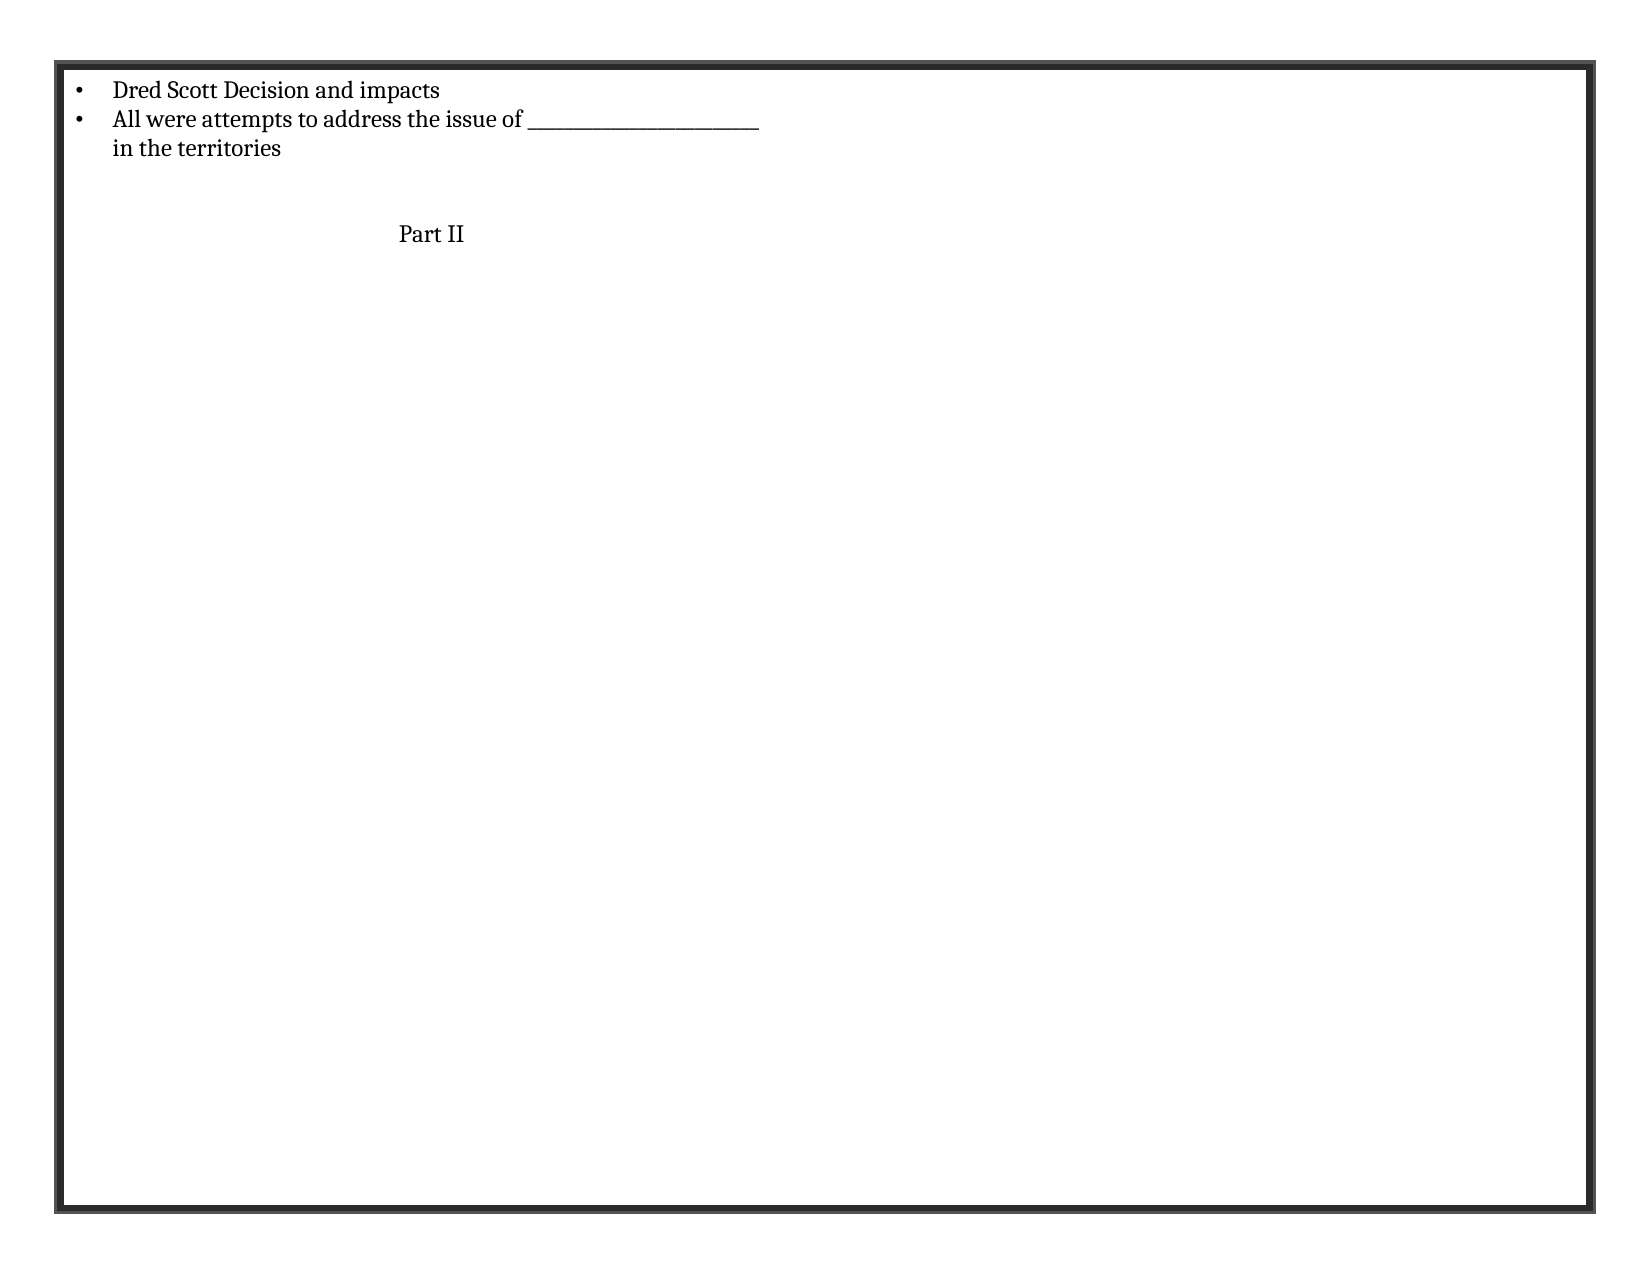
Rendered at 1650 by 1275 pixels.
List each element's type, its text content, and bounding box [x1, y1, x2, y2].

text Part II [75, 220, 787, 249]
list All were attempts to address the issue of _________________________ in the territories [75, 104, 787, 163]
list Dred Scott Decision and impacts [75, 75, 787, 104]
